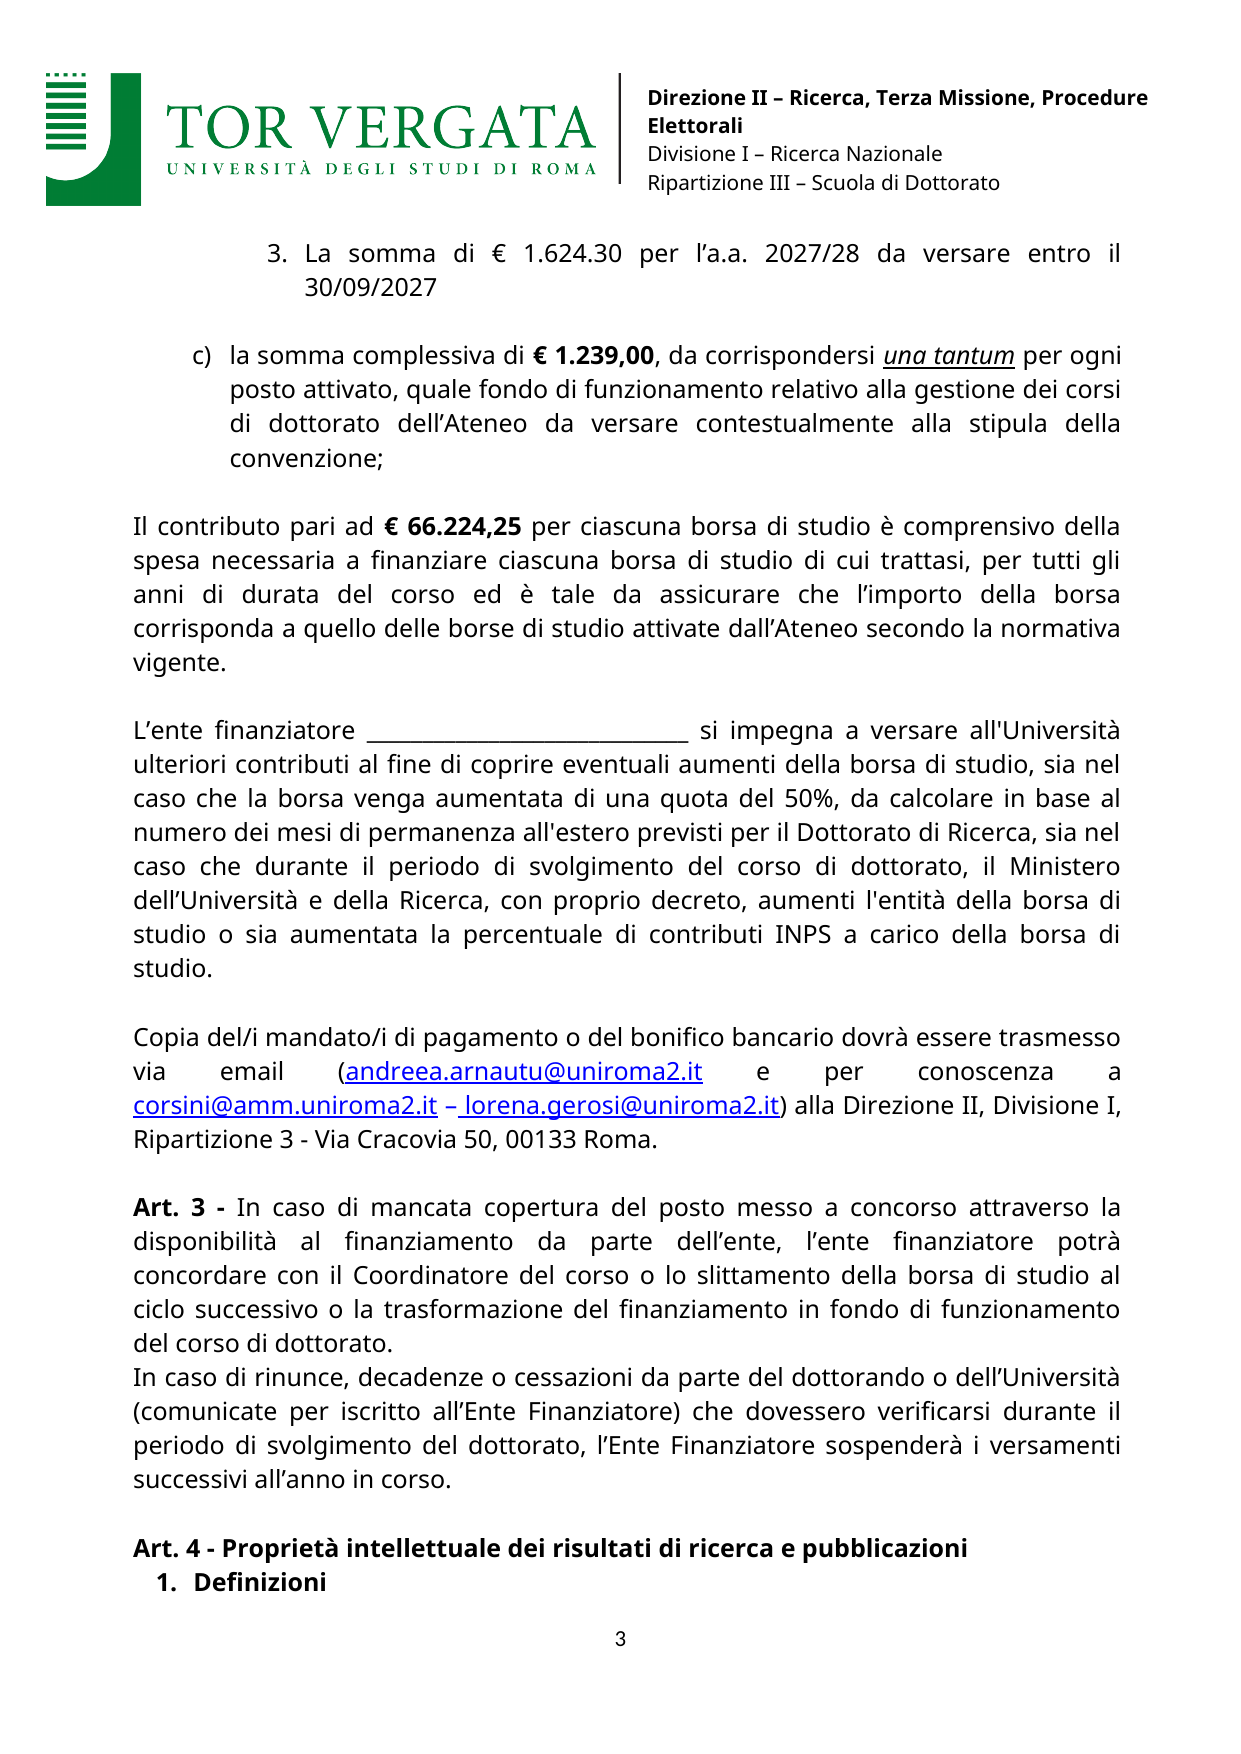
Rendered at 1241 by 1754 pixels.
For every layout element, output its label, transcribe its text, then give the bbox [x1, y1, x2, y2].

picture [46, 73, 596, 206]
text Il contributo pari ad € 66.224,25 per ciascuna borsa di studio è comprensivo della spesa necessaria a finanziare ciascuna borsa di studio di cui trattasi, per tutti gli anni di durata del corso ed è tale da assicurare che l’importo della borsa corrisponda a quello delle borse di studio attivate dall’Ateneo secondo la normativa vigente. [133, 508, 1122, 679]
list la somma complessiva di € 1.239,00, da corrispondersi una tantum per ogni posto attivato, quale fondo di funzionamento relativo alla gestione dei corsi di dottorato dell’Ateneo da versare contestualmente alla stipula della convenzione; [192, 338, 1122, 474]
text Art. 4 - Proprietà intellettuale dei risultati di ricerca e pubblicazioni [133, 1530, 1122, 1564]
list Definizioni [156, 1564, 1122, 1598]
text L’ente finanziatore _____________________________ si impegna a versare all'Università ulteriori contributi al fine di coprire eventuali aumenti della borsa di studio, sia nel caso che la borsa venga aumentata di una quota del 50%, da calcolare in base al numero dei mesi di permanenza all'estero previsti per il Dottorato di Ricerca, sia nel caso che durante il periodo di svolgimento del corso di dottorato, il Ministero dell’Università e della Ricerca, con proprio decreto, aumenti l'entità della borsa di studio o sia aumentata la percentuale di contributi INPS a carico della borsa di studio. [133, 713, 1122, 985]
text Art. 3 - In caso di mancata copertura del posto messo a concorso attraverso la disponibilità al finanziamento da parte dell’ente, l’ente finanziatore potrà concordare con il Coordinatore del corso o lo slittamento della borsa di studio al ciclo successivo o la trasformazione del finanziamento in fondo di funzionamento del corso di dottorato. [133, 1189, 1122, 1360]
text Copia del/i mandato/i di pagamento o del bonifico bancario dovrà essere trasmesso via email (andreea.arnautu@uniroma2.it e per conoscenza a corsini@amm.uniroma2.it – lorena.gerosi@uniroma2.it) alla Direzione II, Divisione I, Ripartizione 3 - Via Cracovia 50, 00133 Roma. [133, 1019, 1122, 1156]
list La somma di € 1.624.30 per l’a.a. 2027/28 da versare entro il 30/09/2027 [267, 236, 1122, 304]
text In caso di rinunce, decadenze o cessazioni da parte del dottorando o dell’Università (comunicate per iscritto all’Ente Finanziatore) che dovessero verificarsi durante il periodo di svolgimento del dottorato, l’Ente Finanziatore sospenderà i versamenti successivi all’anno in corso. [133, 1360, 1122, 1496]
